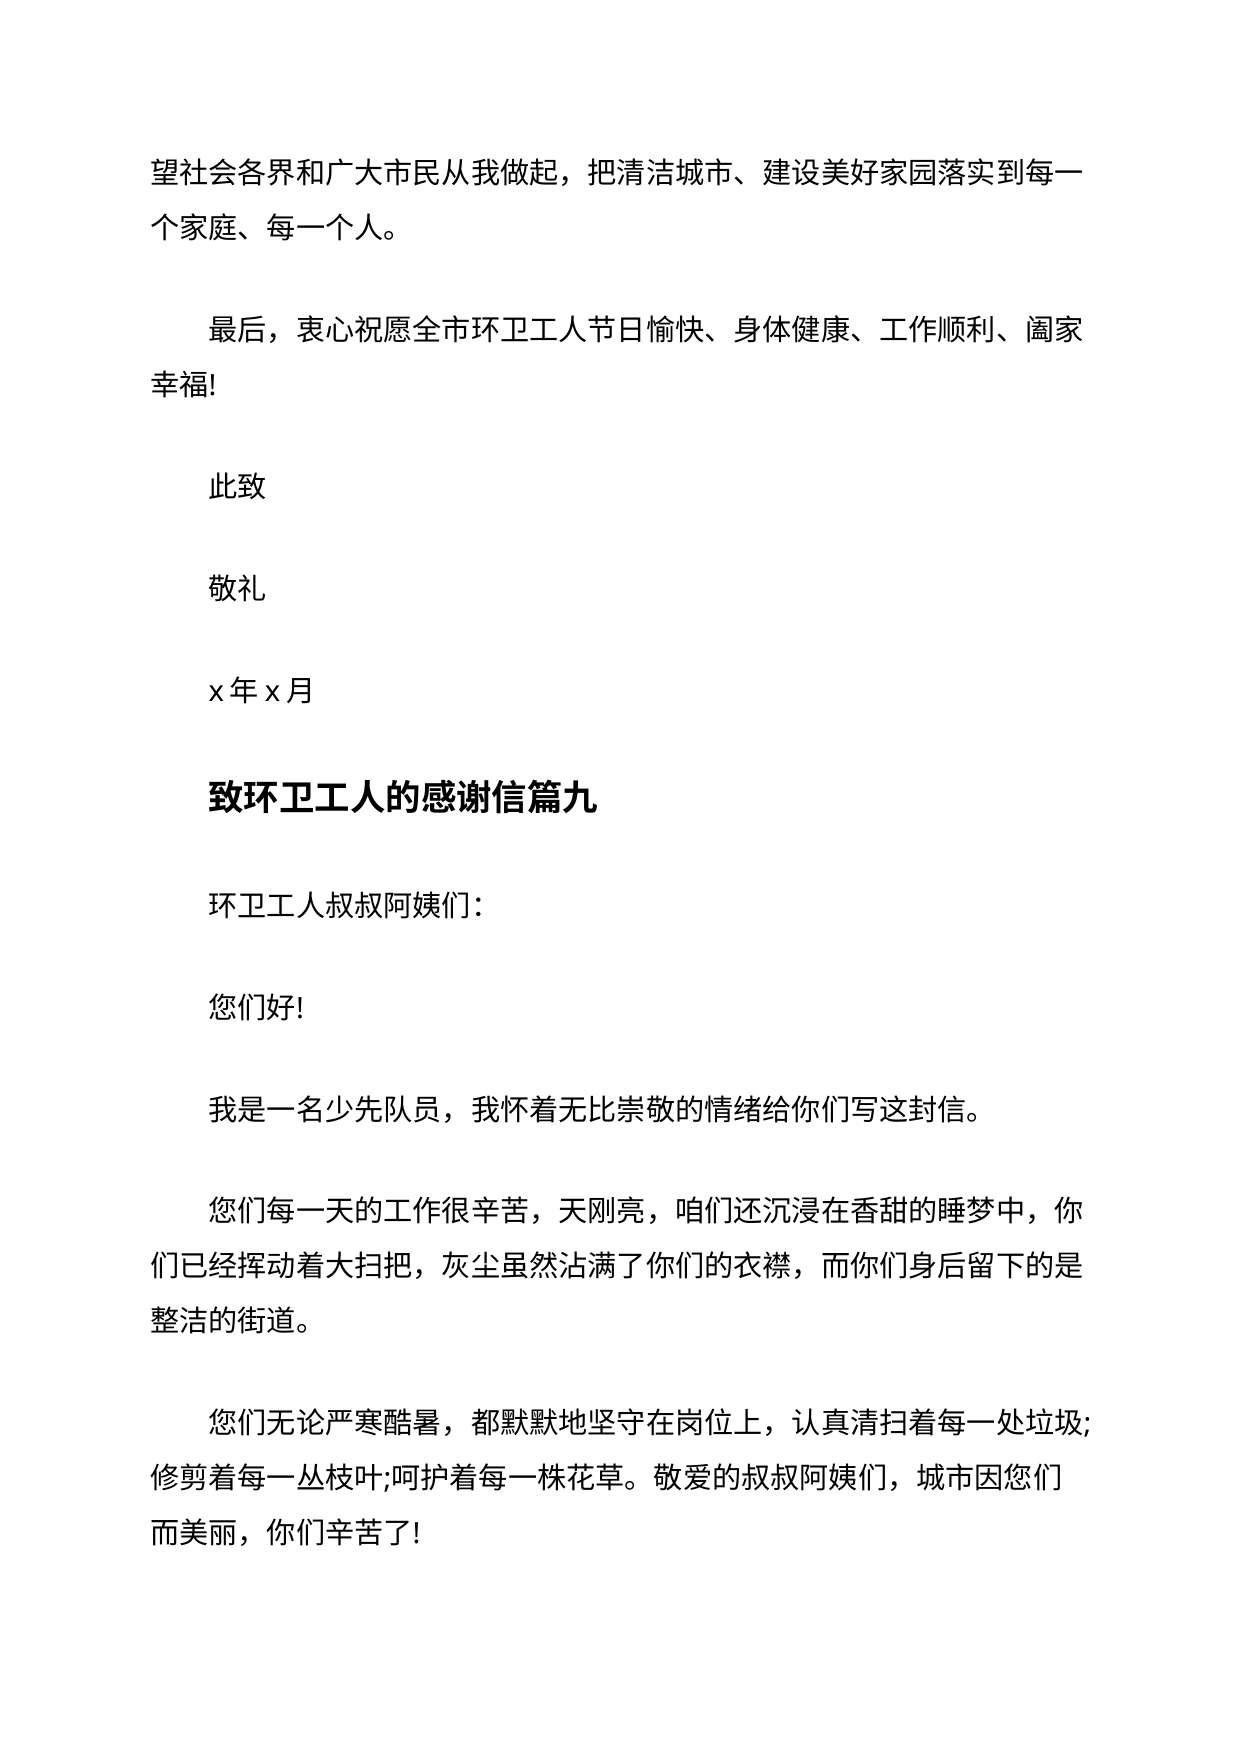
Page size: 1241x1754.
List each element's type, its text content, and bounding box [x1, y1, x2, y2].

text 您们好! [150, 984, 1090, 1027]
text x年x月 [150, 667, 1090, 709]
text 最后，衷心祝愿全市环卫工人节日愉快、身体健康、工作顺利、阖家幸福! [150, 307, 1090, 404]
text 此致 [150, 463, 1090, 506]
text 您们每一天的工作很辛苦，天刚亮，咱们还沉浸在香甜的睡梦中，你们已经挥动着大扫把，灰尘虽然沾满了你们的衣襟，而你们身后留下的是整洁的街道。 [150, 1188, 1090, 1340]
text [150, 150, 1090, 247]
text 环卫工人叔叔阿姨们： [150, 882, 1090, 925]
text 您们无论严寒酷暑，都默默地坚守在岗位上，认真清扫着每一处垃圾;修剪着每一丛枝叶;呵护着每一株花草。敬爱的叔叔阿姨们，城市因您们而美丽，你们辛苦了! [150, 1399, 1090, 1552]
text 致环卫工人的感谢信篇九 [150, 769, 1090, 820]
text 我是一名少先队员，我怀着无比崇敬的情绪给你们写这封信。 [150, 1086, 1090, 1128]
text 敬礼 [150, 565, 1090, 608]
